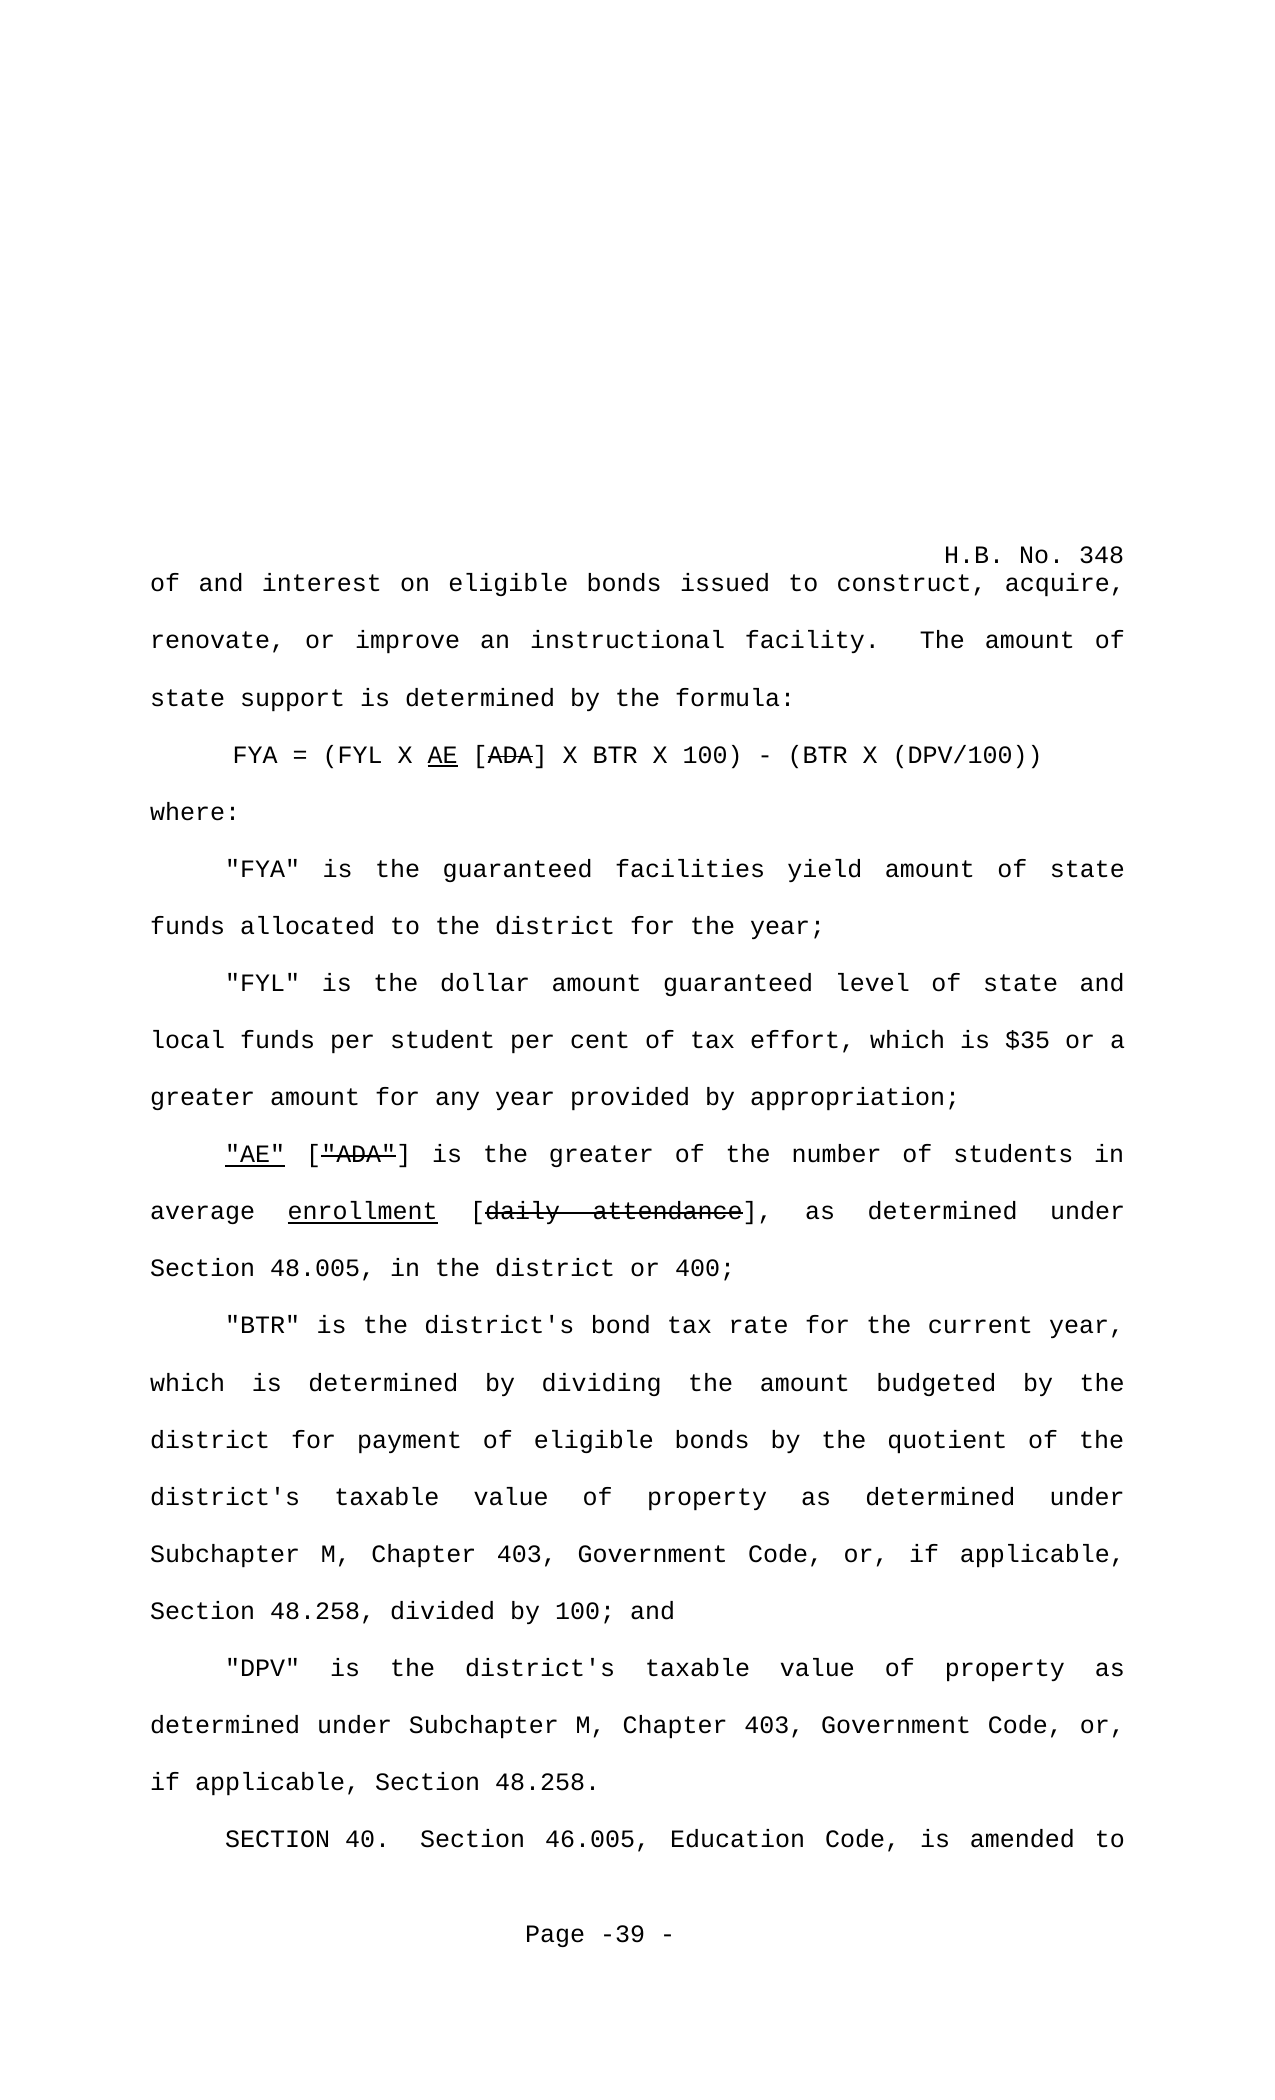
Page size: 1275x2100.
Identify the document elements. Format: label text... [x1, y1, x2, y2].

text "BTR" is the district's bond tax rate for the current year, which is determined by dividing the amount budgeted by the district for payment of eligible bonds by the quotient of the district's taxable value of property as determined under Subchapter M, Chapter 403, Government Code, or, if applicable, Section 48.258, divided by 100; and [150, 1313, 1125, 1627]
text "AE" ["ADA"] is the greater of the number of students in average enrollment [daily attendance], as determined under Section 48.005, in the district or 400; [150, 1142, 1125, 1284]
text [150, 1827, 1125, 1855]
text FYA = (FYL X AE [ADA] X BTR X 100) - (BTR X (DPV/100)) [150, 742, 1125, 771]
text "DPV" is the district's taxable value of property as determined under Subchapter M, Chapter 403, Government Code, or, if applicable, Section 48.258. [150, 1655, 1125, 1798]
text where: [150, 799, 1125, 828]
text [150, 571, 1125, 713]
text "FYL" is the dollar amount guaranteed level of state and local funds per student per cent of tax effort, which is $35 or a greater amount for any year provided by appropriation; [150, 970, 1125, 1113]
text "FYA" is the guaranteed facilities yield amount of state funds allocated to the district for the year; [150, 856, 1125, 942]
